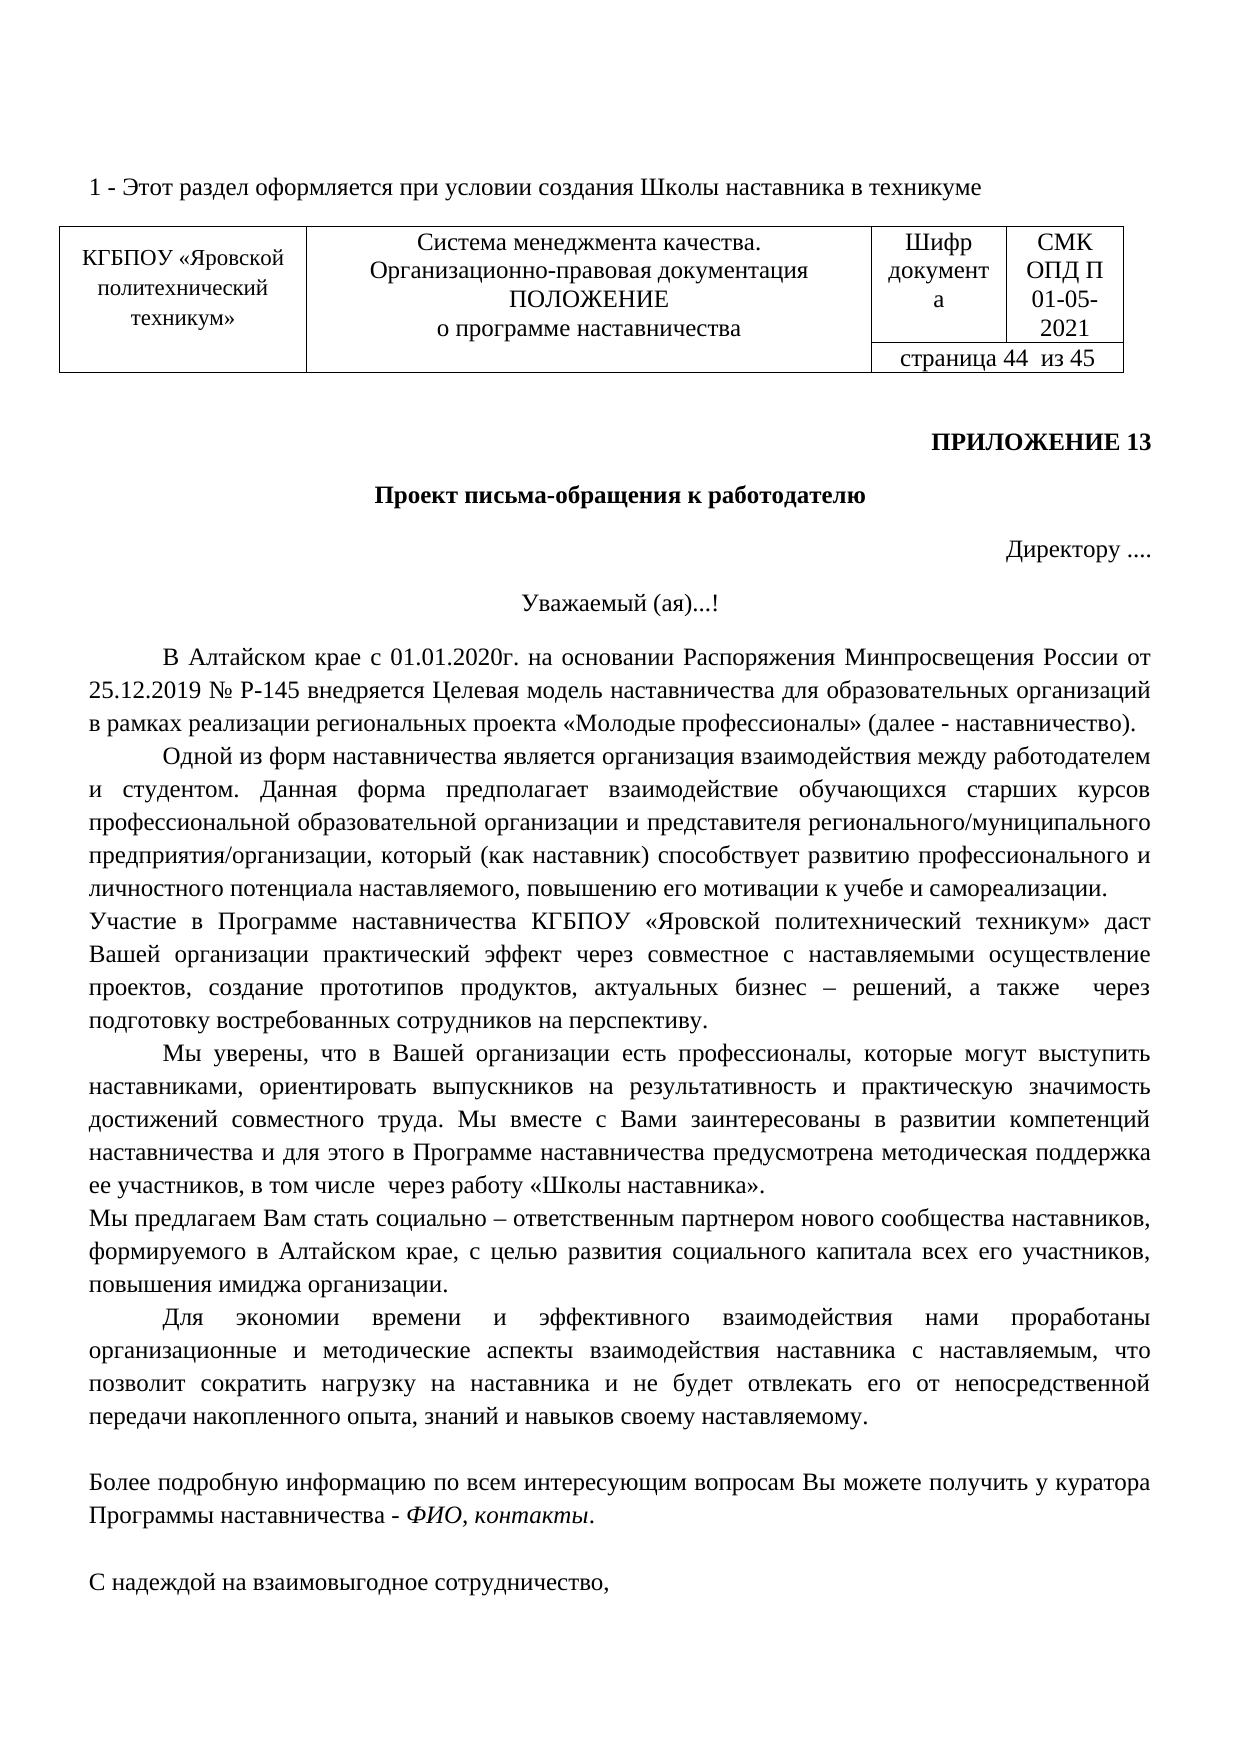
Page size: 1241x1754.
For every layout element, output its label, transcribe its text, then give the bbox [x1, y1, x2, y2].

text Участие в Программе наставничества КГБПОУ «Яровской политехнический техникум» даст Вашей организации практический эффект через совместное с наставляемыми осуществление проектов, создание прототипов продуктов, актуальных бизнес – решений, а также через подготовку востребованных сотрудников на перспективу. [89, 906, 1152, 1034]
text 1 - Этот раздел оформляется при условии создания Школы наставника в техникуме [89, 172, 1152, 201]
text С надеждой на взаимовыгодное сотрудничество, [89, 1567, 1152, 1595]
table_header Система менеджмента качества. Организационно-правовая документация ПОЛОЖЕНИЕ о программе наставничества [307, 227, 871, 372]
table_header КГБПОУ «Яровской политехнический техникум» [60, 227, 306, 372]
text Проект письма-обращения к работодателю [89, 480, 1152, 509]
text Для экономии времени и эффективного взаимодействия нами проработаны организационные и методические аспекты взаимодействия наставника с наставляемым, что позволит сократить нагрузку на наставника и не будет отвлекать его от непосредственной передачи накопленного опыта, знаний и навыков своему наставляемому. [89, 1302, 1152, 1430]
text Уважаемый (ая)...! [89, 588, 1152, 617]
text Одной из форм наставничества является организация взаимодействия между работодателем и студентом. Данная форма предполагает взаимодействие обучающихся старших курсов профессиональной образовательной организации и представителя регионального/муниципального предприятия/организации, который (как наставник) способствует развитию профессионального и личностного потенциала наставляемого, повышению его мотивации к учебе и самореализации. [89, 741, 1152, 902]
text Директору .... [89, 534, 1152, 563]
text Мы предлагаем Вам стать социально – ответственным партнером нового сообщества наставников, формируемого в Алтайском крае, с целью развития социального капитала всех его участников, повышения имиджа организации. [89, 1203, 1152, 1298]
table_header Шифр документа [872, 227, 1006, 342]
table_header СМК ОПД П 01-05-2021 [1007, 227, 1123, 342]
table_cell страница 44 из 45 [872, 343, 1123, 372]
text ПРИЛОЖЕНИЕ 13 [89, 427, 1152, 455]
text Мы уверены, что в Вашей организации есть профессионалы, которые могут выступить наставниками, ориентировать выпускников на результативность и практическую значимость достижений совместного труда. Мы вместе с Вами заинтересованы в развитии компетенций наставничества и для этого в Программе наставничества предусмотрена методическая поддержка ее участников, в том числе через работу «Школы наставника». [89, 1038, 1152, 1199]
text В Алтайском крае с 01.01.2020г. на основании Распоряжения Минпросвещения России от 25.12.2019 № Р-145 внедряется Целевая модель наставничества для образовательных организаций в рамках реализации региональных проекта «Молодые профессионалы» (далее - наставничество). [89, 642, 1152, 737]
text Более подробную информацию по всем интересующим вопросам Вы можете получить у куратора Программы наставничества - ФИО, контакты. [89, 1467, 1152, 1529]
